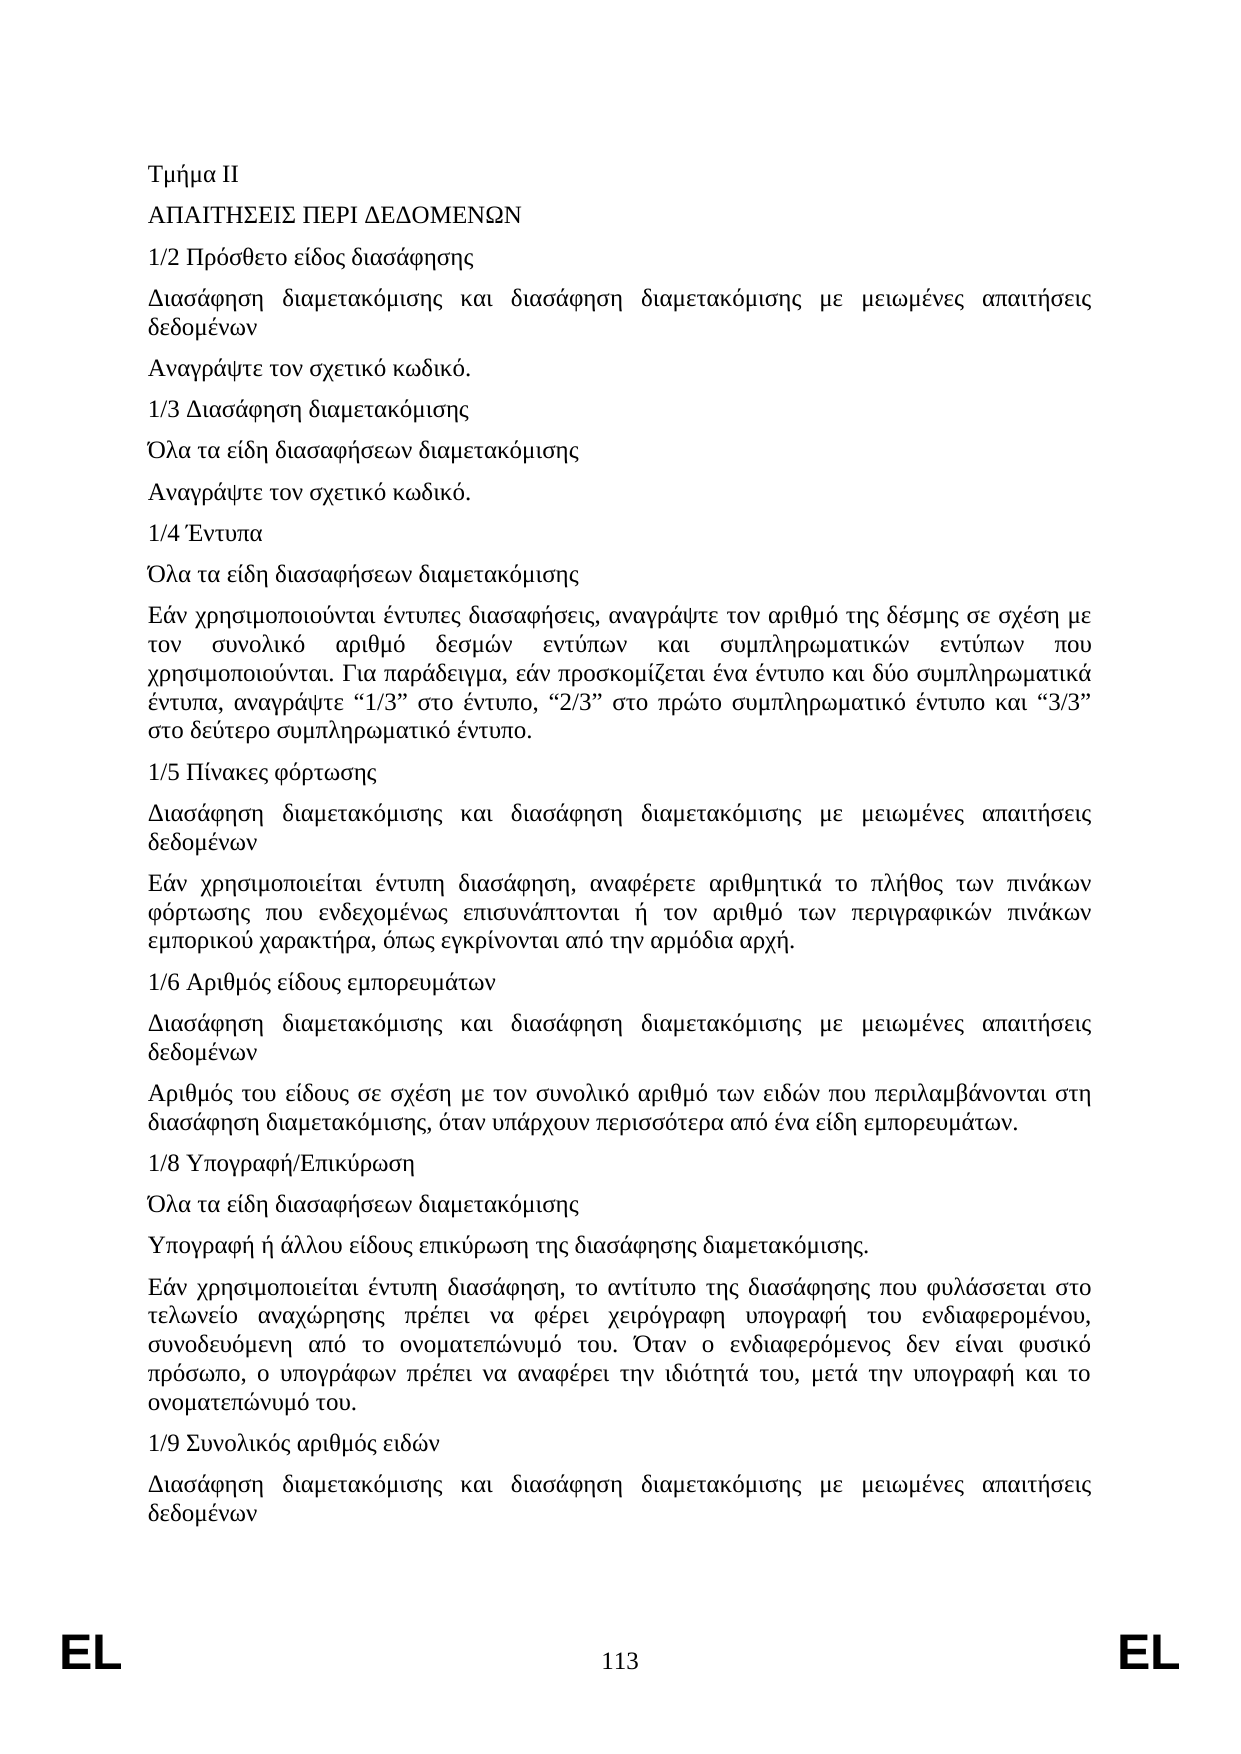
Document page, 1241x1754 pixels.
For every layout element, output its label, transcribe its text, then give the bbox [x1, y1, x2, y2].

text Αριθμός του είδους σε σχέση με τον συνολικό αριθμό των ειδών που περιλαμβάνονται στη διασάφηση διαμετακόμισης, όταν υπάρχουν περισσότερα από ένα είδη εμπορευμάτων. [148, 1078, 1093, 1136]
text 1/5 Πίνακες φόρτωσης [148, 757, 1093, 786]
text Υπογραφή ή άλλου είδους επικύρωση της διασάφησης διαμετακόμισης. [148, 1231, 1093, 1259]
text 1/6 Αριθμός είδους εμπορευμάτων [148, 967, 1093, 996]
text 1/3 Διασάφηση διαμετακόμισης [148, 394, 1093, 423]
text Όλα τα είδη διασαφήσεων διαμετακόμισης [148, 559, 1093, 588]
text ΑΠΑΙΤΗΣΕΙΣ ΠΕΡΙ ΔΕΔΟΜΕΝΩΝ [148, 201, 1093, 229]
text 1/2 Πρόσθετο είδος διασάφησης [148, 242, 1093, 271]
text Εάν χρησιμοποιούνται έντυπες διασαφήσεις, αναγράψτε τον αριθμό της δέσμης σε σχέση με τον συνολικό αριθμό δεσμών εντύπων και συμπληρωματικών εντύπων που χρησιμοποιούνται. Για παράδειγμα, εάν προσκομίζεται ένα έντυπο και δύο συμπληρωματικά έντυπα, αναγράψτε “1/3” στο έντυπο, “2/3” στο πρώτο συμπληρωματικό έντυπο και “3/3” στο δεύτερο συμπληρωματικό έντυπο. [148, 601, 1093, 744]
text Εάν χρησιμοποιείται έντυπη διασάφηση, το αντίτυπο της διασάφησης που φυλάσσεται στο τελωνείο αναχώρησης πρέπει να φέρει χειρόγραφη υπογραφή του ενδιαφερομένου, συνοδευόμενη από το ονοματεπώνυμό του. Όταν ο ενδιαφερόμενος δεν είναι φυσικό πρόσωπο, ο υπογράφων πρέπει να αναφέρει την ιδιότητά του, μετά την υπογραφή και το ονοματεπώνυμό του. [148, 1272, 1093, 1416]
text Αναγράψτε τον σχετικό κωδικό. [148, 353, 1093, 382]
text Αναγράψτε τον σχετικό κωδικό. [148, 477, 1093, 506]
text Εάν χρησιμοποιείται έντυπη διασάφηση, αναφέρετε αριθμητικά το πλήθος των πινάκων φόρτωσης που ενδεχομένως επισυνάπτονται ή τον αριθμό των περιγραφικών πινάκων εμπορικού χαρακτήρα, όπως εγκρίνονται από την αρμόδια αρχή. [148, 868, 1093, 954]
text 1/9 Συνολικός αριθμός ειδών [148, 1428, 1093, 1457]
text 1/8 Υπογραφή/Επικύρωση [148, 1148, 1093, 1177]
text 1/4 Έντυπα [148, 518, 1093, 547]
text Όλα τα είδη διασαφήσεων διαμετακόμισης [148, 1189, 1093, 1218]
text Διασάφηση διαμετακόμισης και διασάφηση διαμετακόμισης με μειωμένες απαιτήσεις δεδομένων [148, 798, 1093, 856]
text Διασάφηση διαμετακόμισης και διασάφηση διαμετακόμισης με μειωμένες απαιτήσεις δεδομένων [148, 283, 1093, 341]
text Διασάφηση διαμετακόμισης και διασάφηση διαμετακόμισης με μειωμένες απαιτήσεις δεδομένων [148, 1469, 1093, 1527]
text Τμήμα II [148, 159, 1093, 188]
text Όλα τα είδη διασαφήσεων διαμετακόμισης [148, 436, 1093, 464]
text Διασάφηση διαμετακόμισης και διασάφηση διαμετακόμισης με μειωμένες απαιτήσεις δεδομένων [148, 1008, 1093, 1066]
